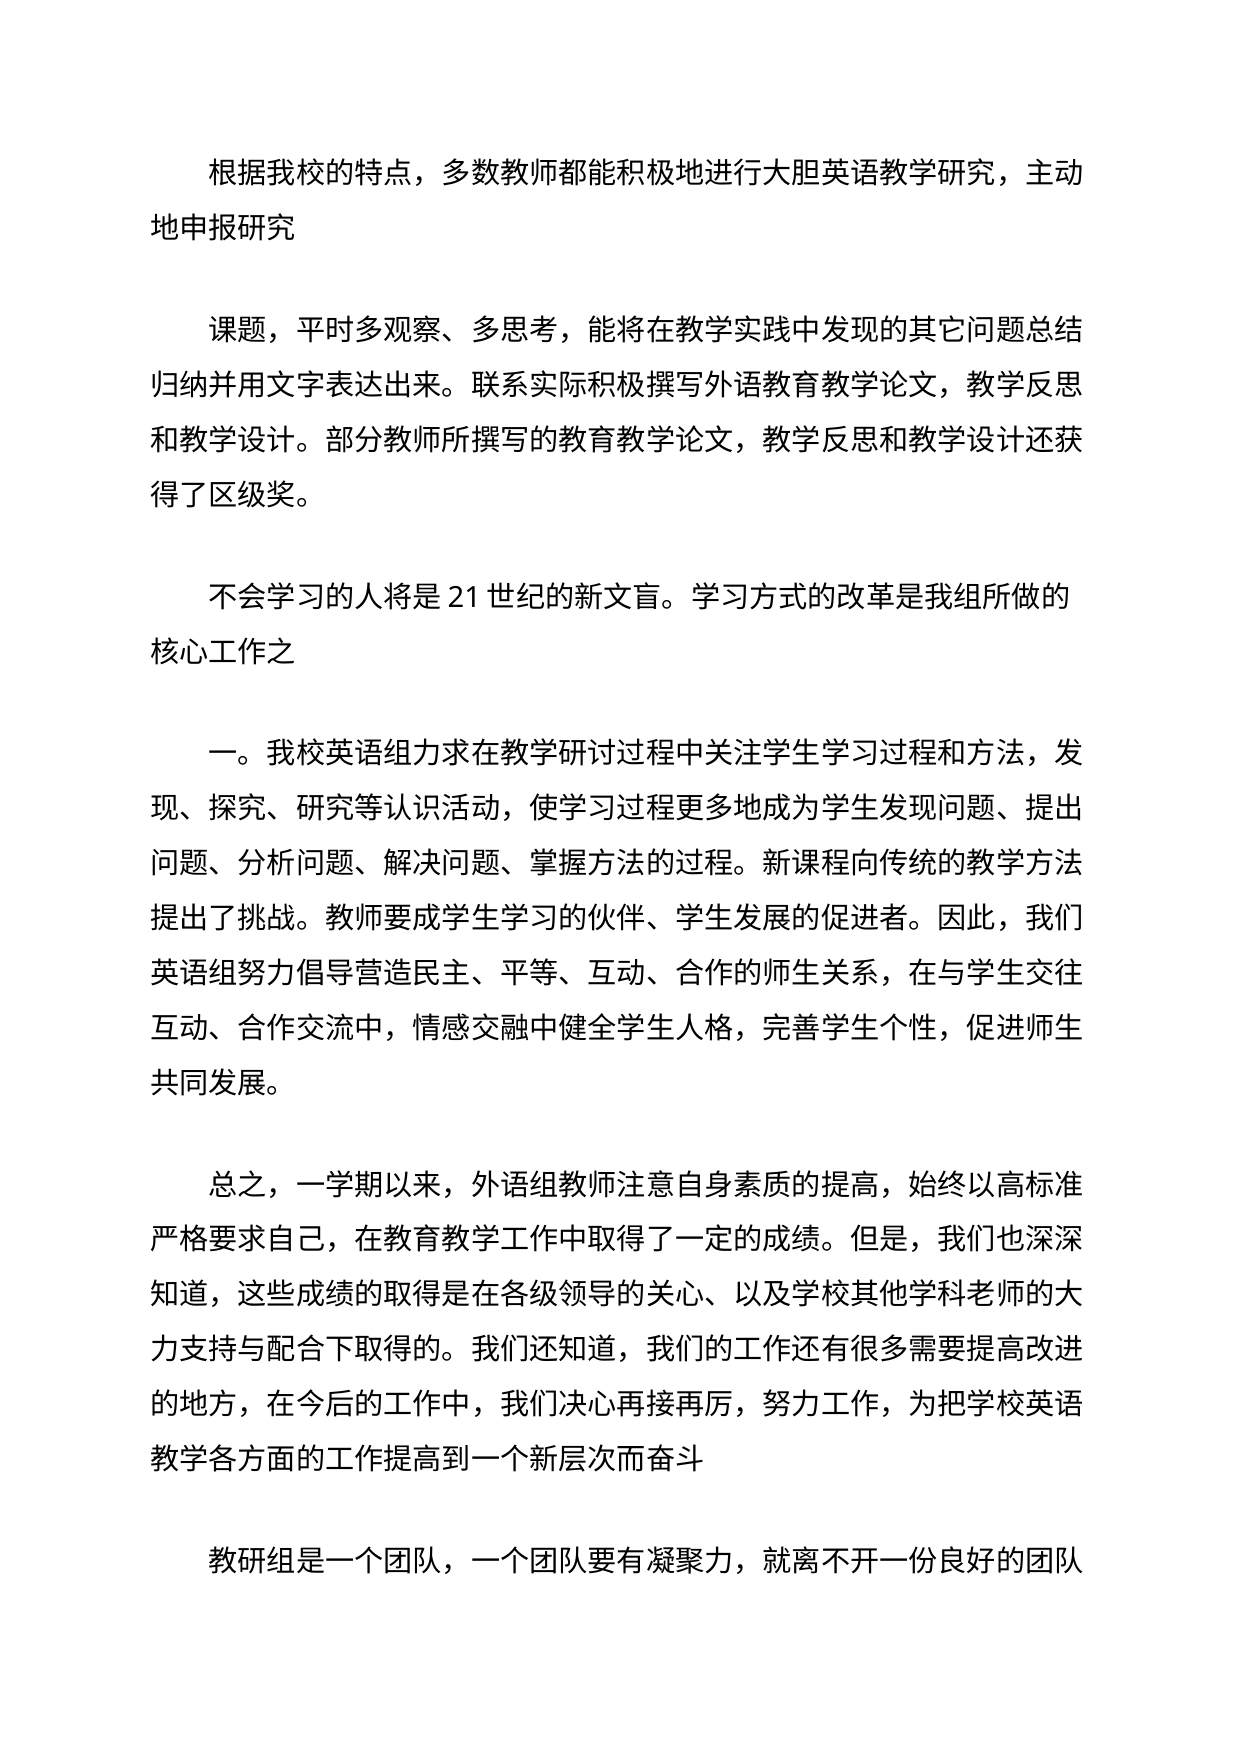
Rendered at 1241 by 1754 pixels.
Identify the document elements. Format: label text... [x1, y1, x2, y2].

text 不会学习的人将是21世纪的新文盲。学习方式的改革是我组所做的核心工作之 [150, 573, 1090, 670]
text 课题，平时多观察、多思考，能将在教学实践中发现的其它问题总结归纳并用文字表达出来。联系实际积极撰写外语教育教学论文，教学反思和教学设计。部分教师所撰写的教育教学论文，教学反思和教学设计还获得了区级奖。 [150, 307, 1090, 514]
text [150, 1537, 1090, 1579]
text 根据我校的特点，多数教师都能积极地进行大胆英语教学研究，主动地申报研究 [150, 150, 1090, 247]
text 总之，一学期以来，外语组教师注意自身素质的提高，始终以高标准严格要求自己，在教育教学工作中取得了一定的成绩。但是，我们也深深知道，这些成绩的取得是在各级领导的关心、以及学校其他学科老师的大力支持与配合下取得的。我们还知道，我们的工作还有很多需要提高改进的地方，在今后的工作中，我们决心再接再厉，努力工作，为把学校英语教学各方面的工作提高到一个新层次而奋斗 [150, 1161, 1090, 1478]
text 一。我校英语组力求在教学研讨过程中关注学生学习过程和方法，发现、探究、研究等认识活动，使学习过程更多地成为学生发现问题、提出问题、分析问题、解决问题、掌握方法的过程。新课程向传统的教学方法提出了挑战。教师要成学生学习的伙伴、学生发展的促进者。因此，我们英语组努力倡导营造民主、平等、互动、合作的师生关系，在与学生交往互动、合作交流中，情感交融中健全学生人格，完善学生个性，促进师生共同发展。 [150, 730, 1090, 1102]
